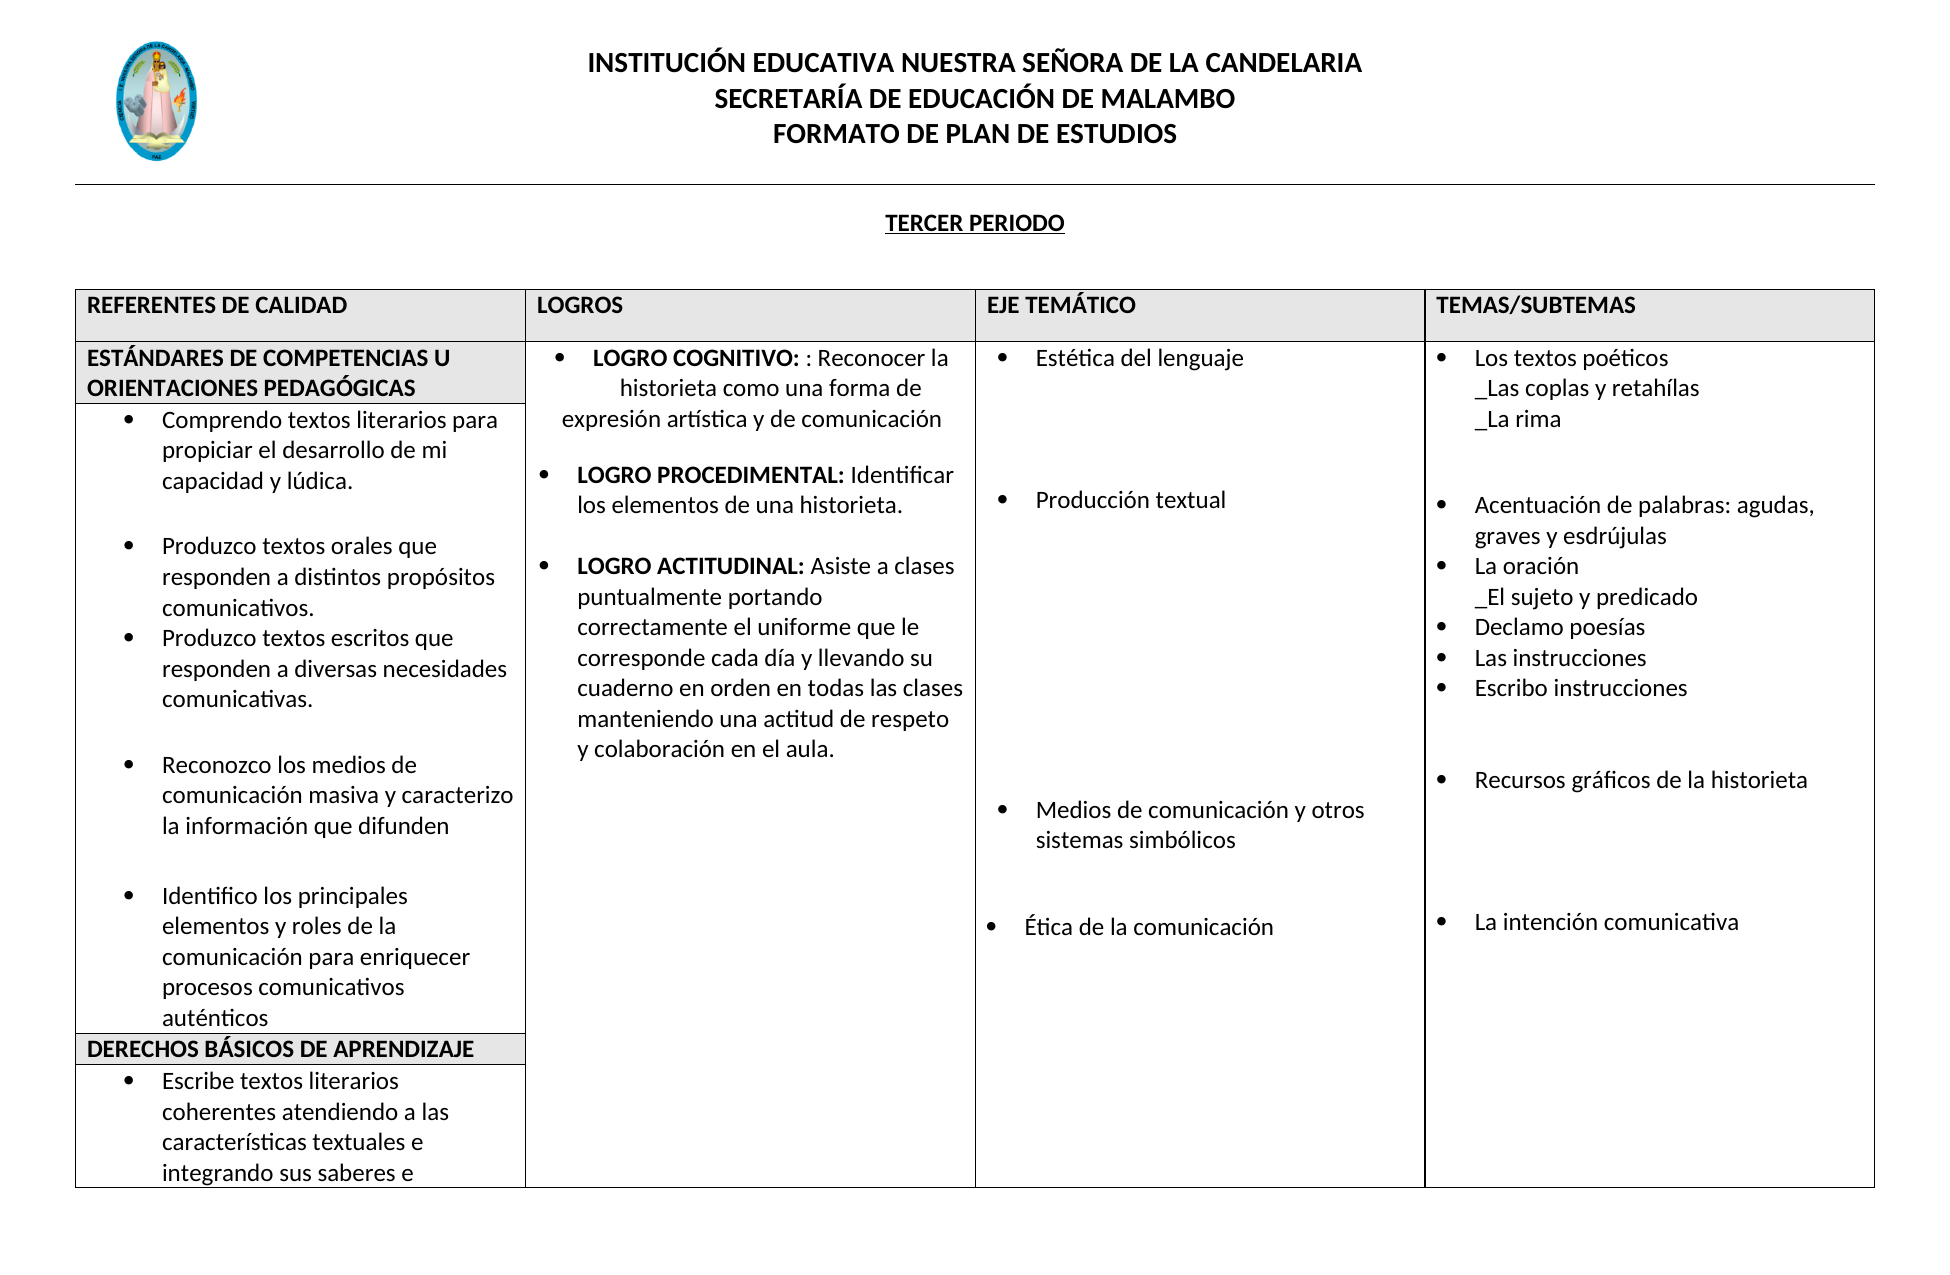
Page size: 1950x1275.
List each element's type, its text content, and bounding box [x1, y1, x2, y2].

text TERCER PERIODO [75, 207, 1875, 237]
picture [110, 41, 203, 166]
table_header EJE TEMÁTICO [976, 290, 1424, 341]
table_cell ESTÁNDARES DE COMPETENCIAS U ORIENTACIONES PEDAGÓGICAS [76, 342, 525, 403]
table_cell DERECHOS BÁSICOS DE APRENDIZAJE [76, 1034, 525, 1064]
picture [124, 49, 189, 152]
table_cell Estética del lenguaje Producción textual Medios de comunicación y otros sistemas simbólicos Ética de la comunicación [976, 342, 1424, 1187]
table_header TEMAS/SUBTEMAS [1426, 290, 1874, 341]
table_header LOGROS [526, 290, 975, 341]
table_cell LOGRO COGNITIVO: : Reconocer la historieta como una forma de expresión artística y de comunicación LOGRO PROCEDIMENTAL: Identificar los elementos de una historieta. LOGRO ACTITUDINAL: Asiste a clases puntualmente portando correctamente el uniforme que le corresponde cada día y llevando su cuaderno en orden en todas las clases manteniendo una actitud de respeto y colaboración en el aula. [526, 342, 975, 1187]
table_cell Los textos poéticos _Las coplas y retahílas _La rima Acentuación de palabras: agudas, graves y esdrújulas La oración _El sujeto y predicado Declamo poesías Las instrucciones Escribo instrucciones Recursos gráficos de la historieta La intención comunicativa [1426, 342, 1874, 1187]
table_cell Comprendo textos literarios para propiciar el desarrollo de mi capacidad y lúdica. Produzco textos orales que responden a distintos propósitos comunicativos. Produzco textos escritos que responden a diversas necesidades comunicativas. Reconozco los medios de comunicación masiva y caracterizo la información que difunden Identifico los principales elementos y roles de la comunicación para enriquecer procesos comunicativos auténticos [76, 404, 525, 1032]
table_header REFERENTES DE CALIDAD [76, 290, 525, 341]
